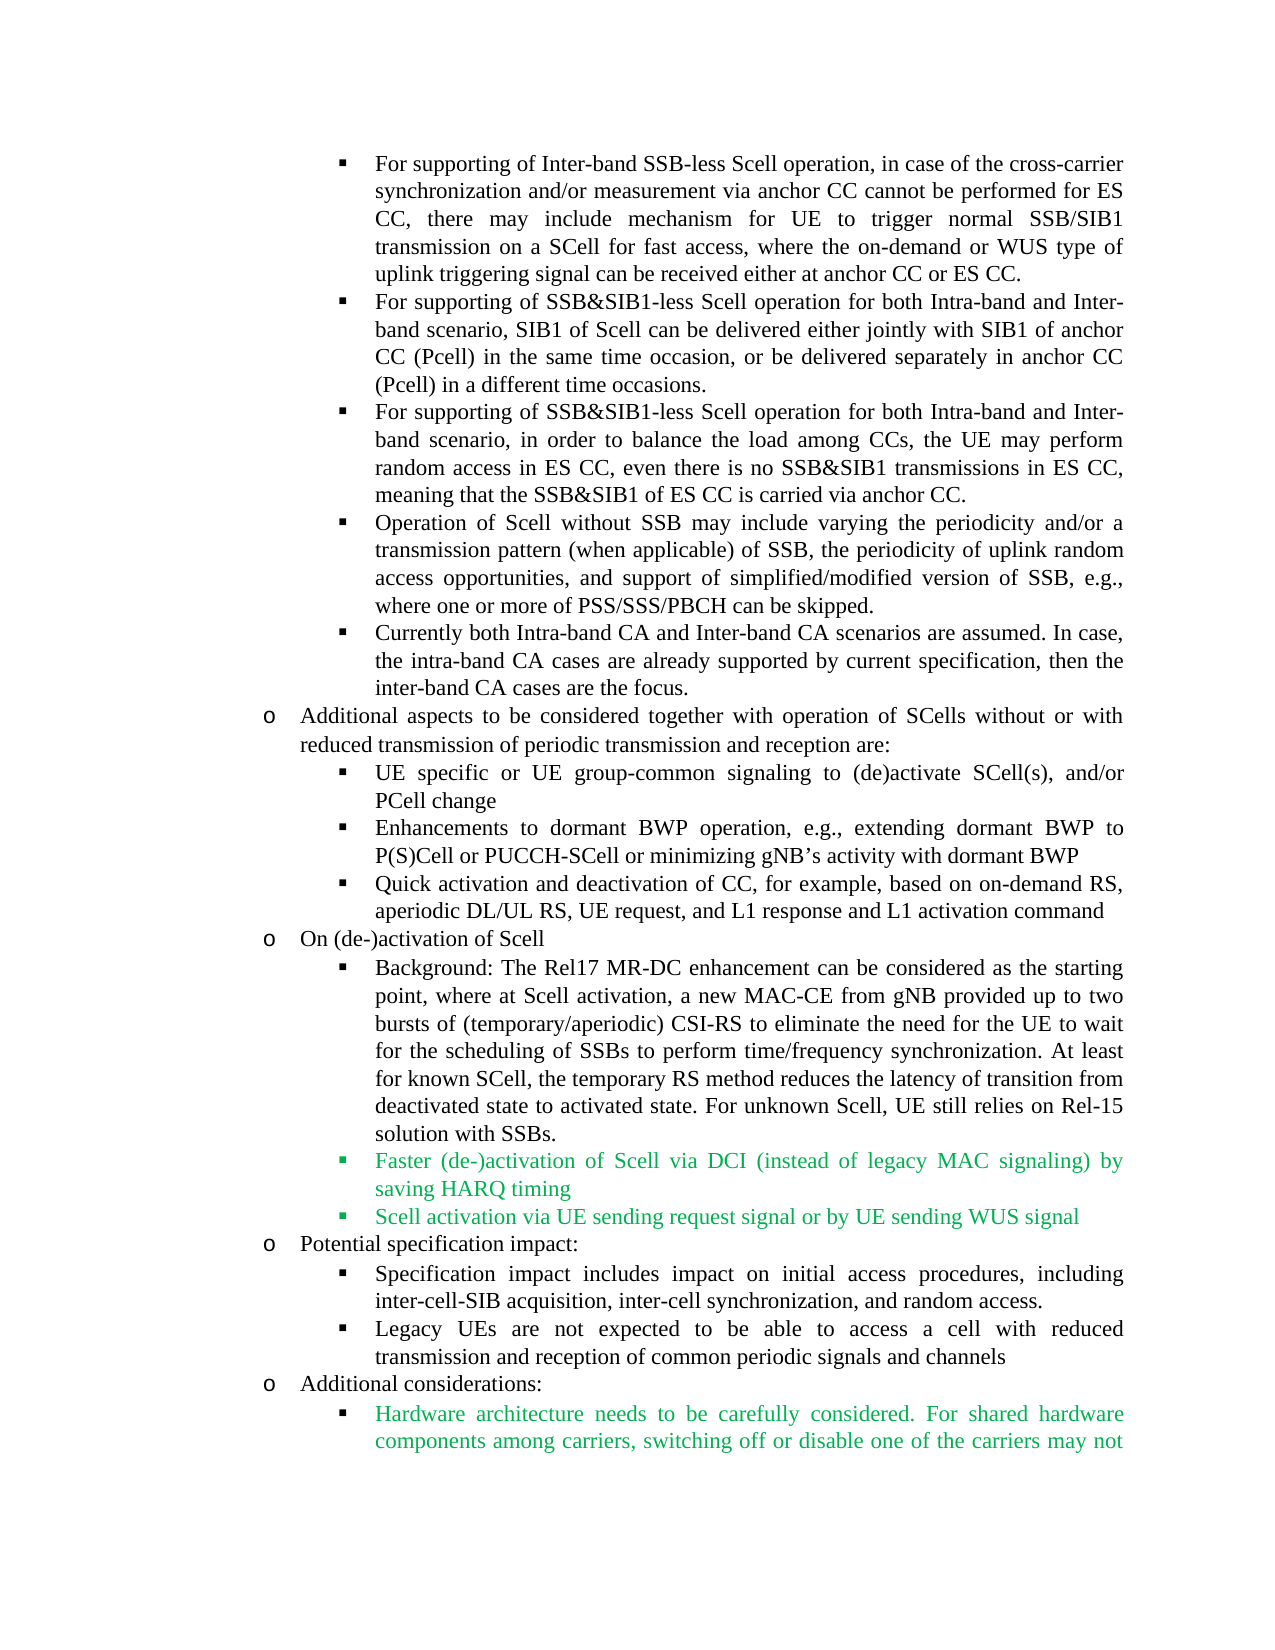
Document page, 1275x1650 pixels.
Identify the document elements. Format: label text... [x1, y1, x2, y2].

list On (de-)activation of Scell [262, 925, 1125, 953]
list For supporting of SSB&SIB1-less Scell operation for both Intra-band and Inter-band scenario, SIB1 of Scell can be delivered either jointly with SIB1 of anchor CC (Pcell) in the same time occasion, or be delivered separately in anchor CC (Pcell) in a different time occasions. [337, 288, 1125, 397]
list Potential specification impact: [262, 1230, 1125, 1259]
list Additional aspects to be considered together with operation of SCells without or with reduced transmission of periodic transmission and reception are: [262, 702, 1125, 758]
list Currently both Intra-band CA and Inter-band CA scenarios are assumed. In case, the intra-band CA cases are already supported by current specification, then the inter-band CA cases are the focus. [337, 619, 1125, 701]
list Enhancements to dormant BWP operation, e.g., extending dormant BWP to P(S)Cell or PUCCH-SCell or minimizing gNB’s activity with dormant BWP [337, 814, 1125, 868]
list Scell activation via UE sending request signal or by UE sending WUS signal [337, 1203, 1125, 1229]
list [337, 1400, 1125, 1454]
list Background: The Rel17 MR-DC enhancement can be considered as the starting point, where at Scell activation, a new MAC-CE from gNB provided up to two bursts of (temporary/aperiodic) CSI-RS to eliminate the need for the UE to wait for the scheduling of SSBs to perform time/frequency synchronization. At least for known SCell, the temporary RS method reduces the latency of transition from deactivated state to activated state. For unknown Scell, UE still relies on Rel-15 solution with SSBs. [337, 954, 1125, 1146]
list For supporting of Inter-band SSB-less Scell operation, in case of the cross-carrier synchronization and/or measurement via anchor CC cannot be performed for ES CC, there may include mechanism for UE to trigger normal SSB/SIB1 transmission on a SCell for fast access, where the on-demand or WUS type of uplink triggering signal can be received either at anchor CC or ES CC. [337, 150, 1125, 287]
list Additional considerations: [262, 1370, 1125, 1399]
list Specification impact includes impact on initial access procedures, including inter-cell-SIB acquisition, inter-cell synchronization, and random access. [337, 1260, 1125, 1314]
list For supporting of SSB&SIB1-less Scell operation for both Intra-band and Inter-band scenario, in order to balance the load among CCs, the UE may perform random access in ES CC, even there is no SSB&SIB1 transmissions in ES CC, meaning that the SSB&SIB1 of ES CC is carried via anchor CC. [337, 398, 1125, 508]
list Faster (de-)activation of Scell via DCI (instead of legacy MAC signaling) by saving HARQ timing [337, 1148, 1125, 1202]
list UE specific or UE group-common signaling to (de)activate SCell(s), and/or PCell change [337, 759, 1125, 813]
list Legacy UEs are not expected to be able to access a cell with reduced transmission and reception of common periodic signals and channels [337, 1315, 1125, 1369]
list Operation of Scell without SSB may include varying the periodicity and/or a transmission pattern (when applicable) of SSB, the periodicity of uplink random access opportunities, and support of simplified/modified version of SSB, e.g., where one or more of PSS/SSS/PBCH can be skipped. [337, 509, 1125, 618]
list Quick activation and deactivation of CC, for example, based on on-demand RS, aperiodic DL/UL RS, UE request, and L1 response and L1 activation command [337, 869, 1125, 923]
